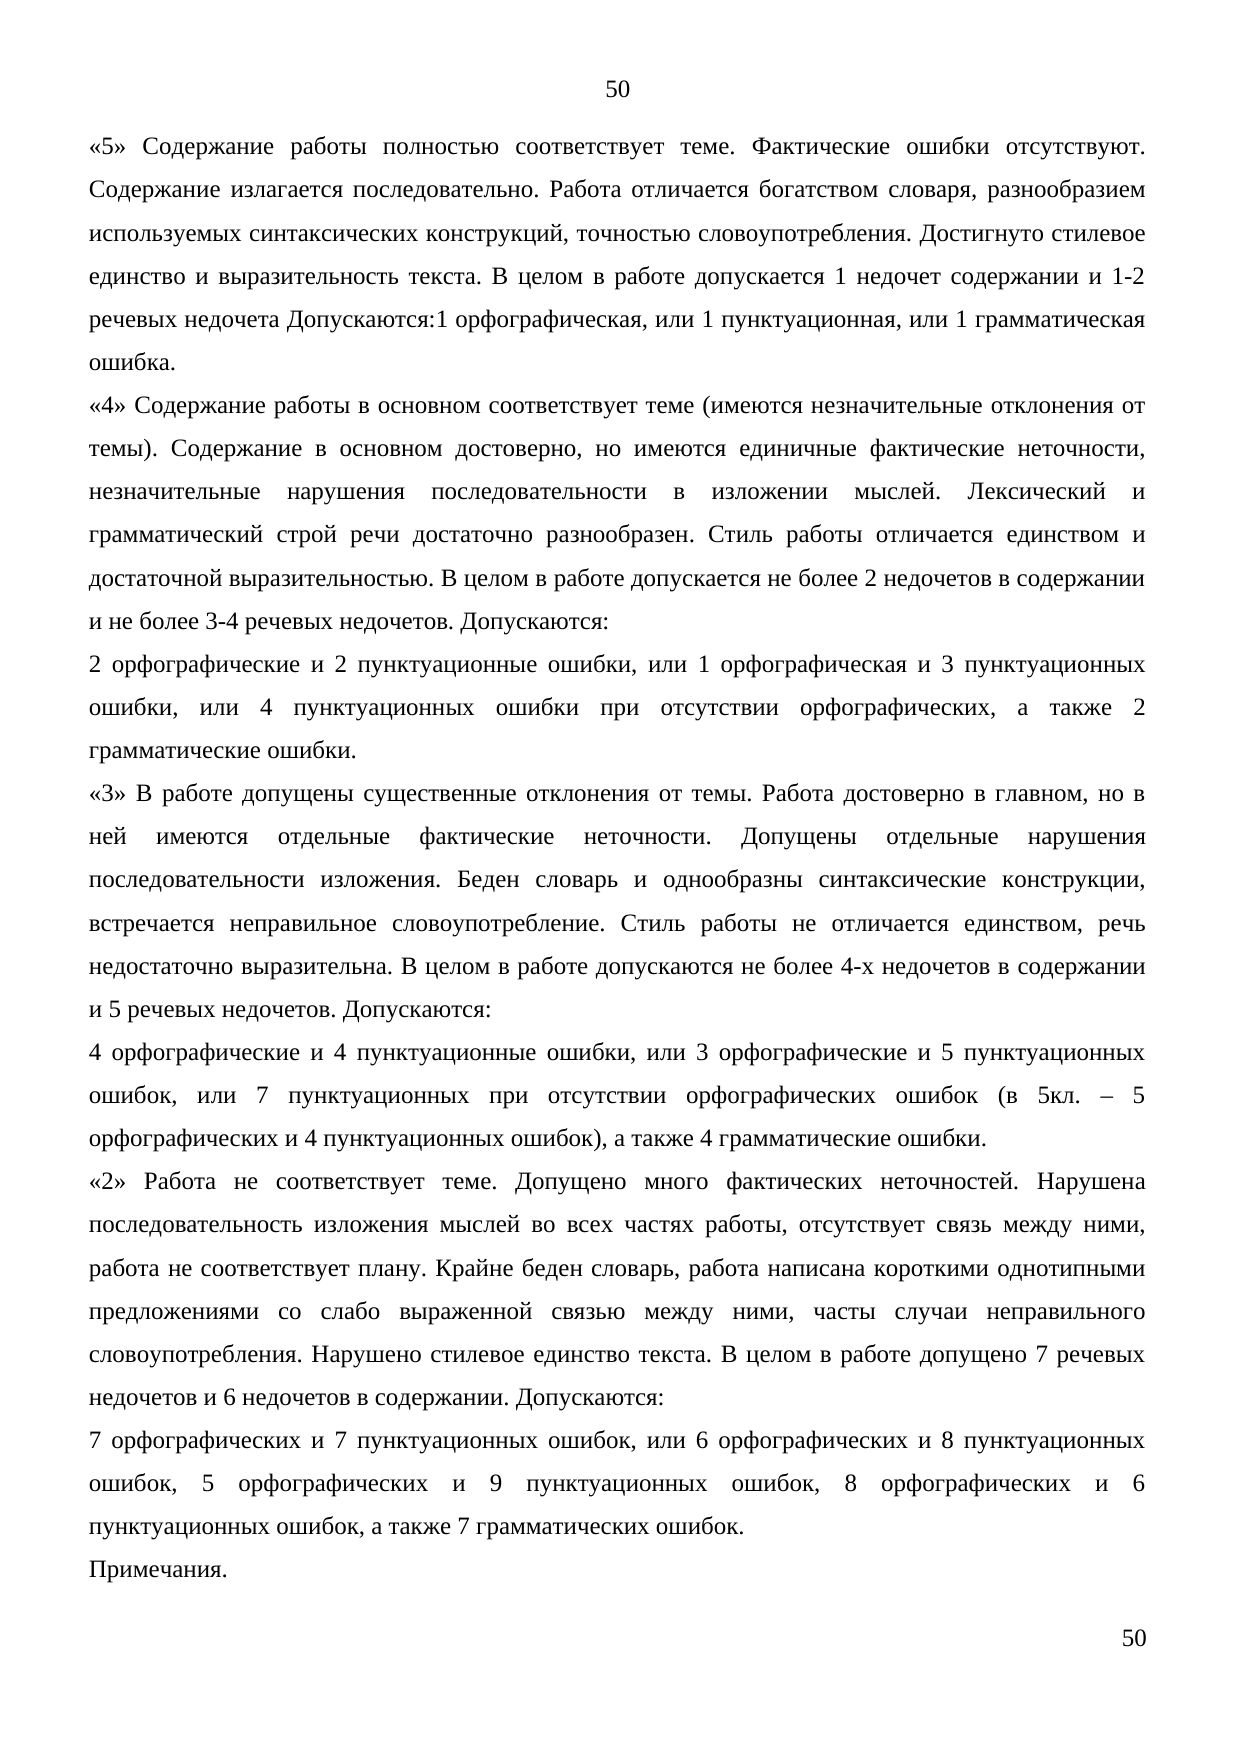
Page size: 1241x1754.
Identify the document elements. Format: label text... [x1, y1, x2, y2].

text 7 орфографических и 7 пунктуационных ошибок, или 6 орфографических и 8 пунктуационных ошибок, 5 орфографических и 9 пунктуационных ошибок, 8 орфографических и 6 пунктуационных ошибок, а также 7 грамматических ошибок. [89, 1425, 1147, 1540]
text 4 орфографические и 4 пунктуационные ошибки, или 3 орфографические и 5 пунктуационных ошибок, или 7 пунктуационных при отсутствии орфографических ошибок (в 5кл. – 5 орфографических и 4 пунктуационных ошибок), а также 4 грамматические ошибки. [89, 1037, 1147, 1152]
text «2» Работа не соответствует теме. Допущено много фактических неточностей. Нарушена последовательность изложения мыслей во всех частях работы, отсутствует связь между ними, работа не соответствует плану. Крайне беден словарь, работа написана короткими однотипными предложениями со слабо выраженной связью между ними, часты случаи неправильного словоупотребления. Нарушено стилевое единство текста. В целом в работе допущено 7 речевых недочетов и 6 недочетов в содержании. Допускаются: [89, 1166, 1147, 1411]
text 2 орфографические и 2 пунктуационные ошибки, или 1 орфографическая и 3 пунктуационных ошибки, или 4 пунктуационных ошибки при отсутствии орфографических, а также 2 грамматические ошибки. [89, 649, 1147, 764]
text Примечания. [89, 1554, 1147, 1583]
text «4» Содержание работы в основном соответствует теме (имеются незначительные отклонения от темы). Содержание в основном достоверно, но имеются единичные фактические неточности, незначительные нарушения последовательности в изложении мыслей. Лексический и грамматический строй речи достаточно разнообразен. Стиль работы отличается единством и достаточной выразительностью. В целом в работе допускается не более 2 недочетов в содержании и не более 3-4 речевых недочетов. Допускаются: [89, 390, 1147, 634]
text «3» В работе допущены существенные отклонения от темы. Работа достоверно в главном, но в ней имеются отдельные фактические неточности. Допущены отдельные нарушения последовательности изложения. Беден словарь и однообразны синтаксические конструкции, встречается неправильное словоупотребление. Стиль работы не отличается единством, речь недостаточно выразительна. В целом в работе допускаются не более 4-х недочетов в содержании и 5 речевых недочетов. Допускаются: [89, 778, 1147, 1023]
text «5» Содержание работы полностью соответствует теме. Фактические ошибки отсутствуют. Содержание излагается последовательно. Работа отличается богатством словаря, разнообразием используемых синтаксических конструкций, точностью словоупотребления. Достигнуто стилевое единство и выразительность текста. В целом в работе допускается 1 недочет содержании и 1-2 речевых недочета Допускаются:1 орфографическая, или 1 пунктуационная, или 1 грамматическая ошибка. [89, 131, 1147, 376]
